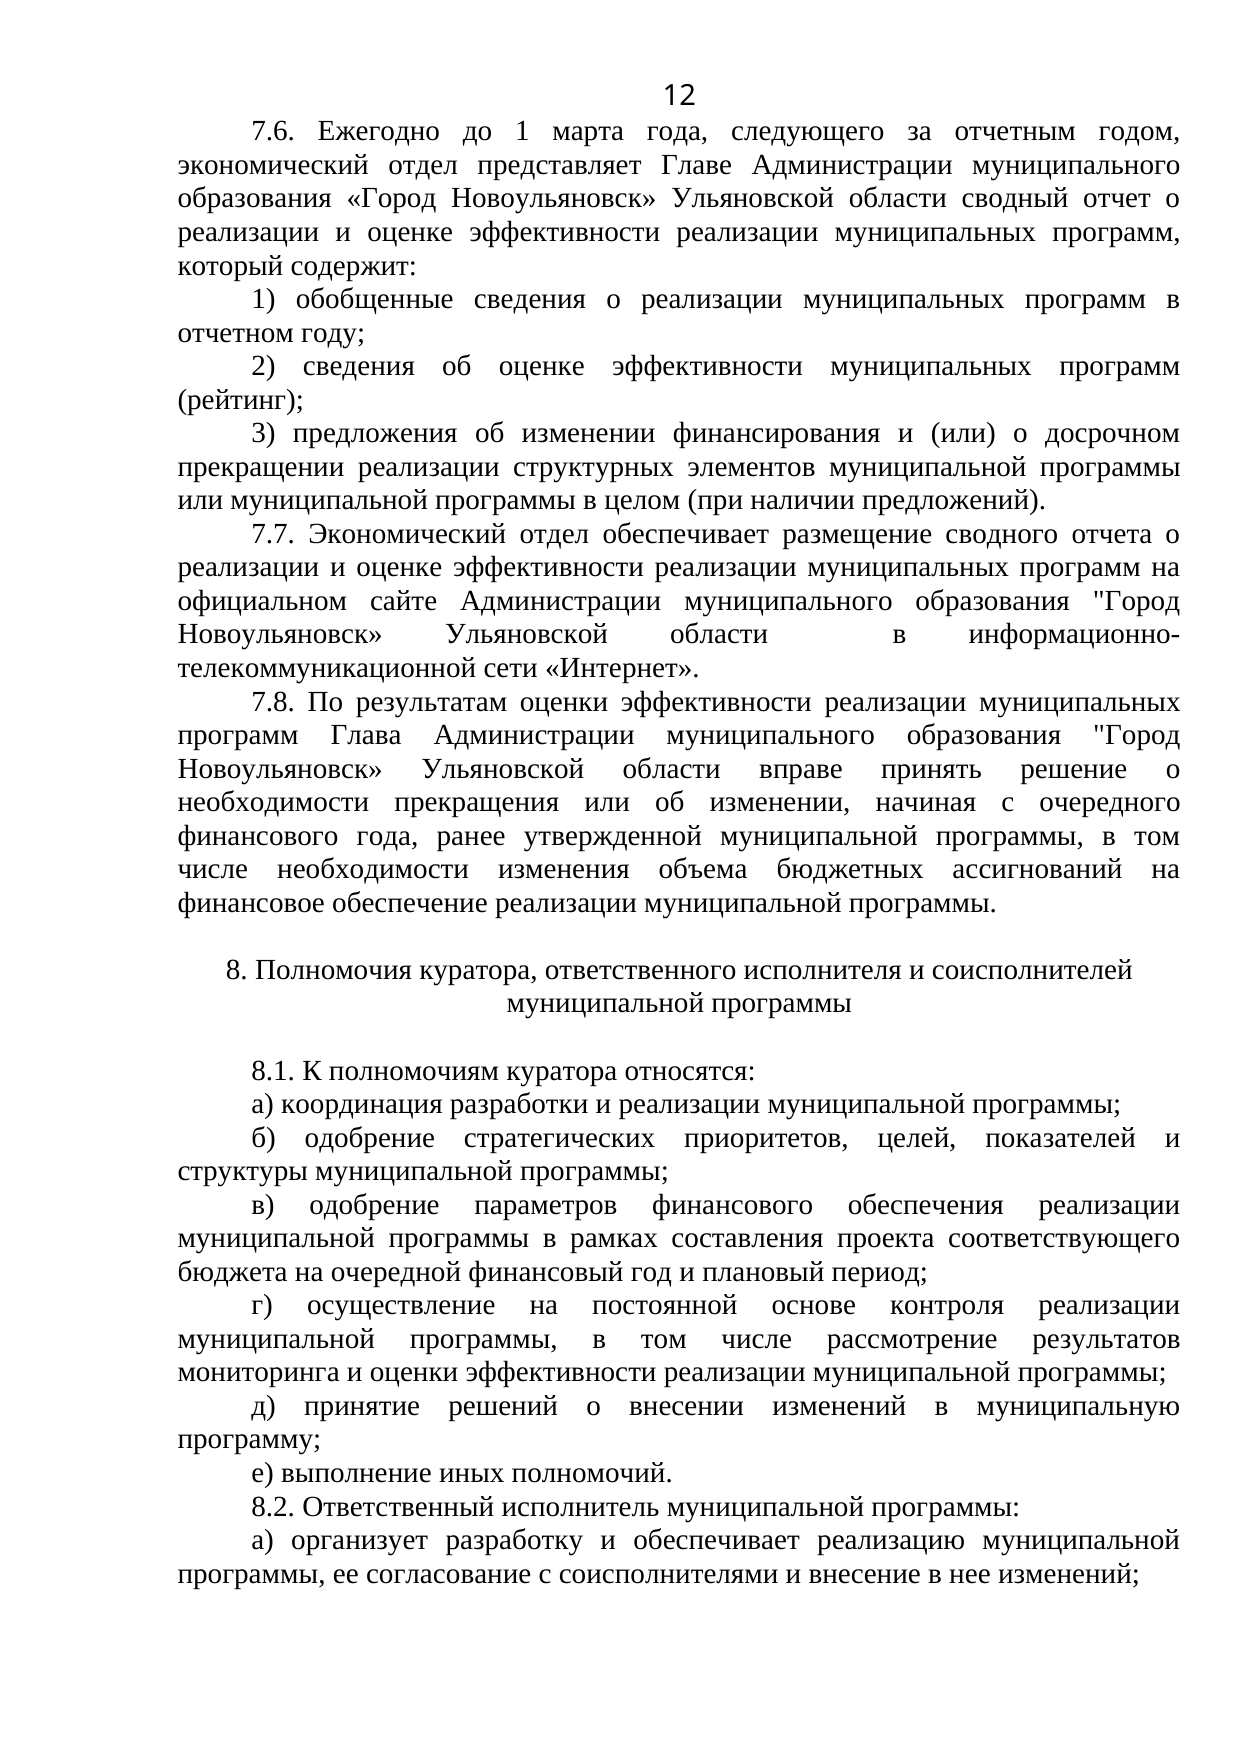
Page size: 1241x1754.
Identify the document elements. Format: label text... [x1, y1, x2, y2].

text а) координация разработки и реализации муниципальной программы; [177, 1086, 1181, 1120]
text 1) обобщенные сведения о реализации муниципальных программ в отчетном году; [177, 281, 1181, 348]
subtitle 8. Полномочия куратора, ответственного исполнителя и соисполнителей [177, 952, 1181, 986]
text 7.7. Экономический отдел обеспечивает размещение сводного отчета о реализации и оценке эффективности реализации муниципальных программ на официальном сайте Администрации муниципального образования "Город Новоульяновск» Ульяновской области в информационно-телекоммуникационной сети «Интернет». [177, 516, 1181, 684]
text 3) предложения об изменении финансирования и (или) о досрочном прекращении реализации структурных элементов муниципальной программы или муниципальной программы в целом (при наличии предложений). [177, 415, 1181, 516]
text г) осуществление на постоянной основе контроля реализации муниципальной программы, в том числе рассмотрение результатов мониторинга и оценки эффективности реализации муниципальной программы; [177, 1287, 1181, 1388]
text д) принятие решений о внесении изменений в муниципальную программу; [177, 1388, 1181, 1455]
text 7.8. По результатам оценки эффективности реализации муниципальных программ Глава Администрации муниципального образования "Город Новоульяновск» Ульяновской области вправе принять решение о необходимости прекращения или об изменении, начиная с очередного финансового года, ранее утвержденной муниципальной программы, в том числе необходимости изменения объема бюджетных ассигнований на финансовое обеспечение реализации муниципальной программы. [177, 684, 1181, 918]
text б) одобрение стратегических приоритетов, целей, показателей и структуры муниципальной программы; [177, 1120, 1181, 1187]
text 8.2. Ответственный исполнитель муниципальной программы: [177, 1489, 1181, 1522]
subtitle муниципальной программы [177, 986, 1181, 1019]
text 2) сведения об оценке эффективности муниципальных программ (рейтинг); [177, 348, 1181, 415]
text 7.6. Ежегодно до 1 марта года, следующего за отчетным годом, экономический отдел представляет Главе Администрации муниципального образования «Город Новоульяновск» Ульяновской области сводный отчет о реализации и оценке эффективности реализации муниципальных программ, который содержит: [177, 113, 1181, 281]
text а) организует разработку и обеспечивает реализацию муниципальной программы, ее согласование с соисполнителями и внесение в нее изменений; [177, 1522, 1181, 1589]
text 8.1. К полномочиям куратора относятся: [177, 1053, 1181, 1086]
text е) выполнение иных полномочий. [177, 1455, 1181, 1489]
text в) одобрение параметров финансового обеспечения реализации муниципальной программы в рамках составления проекта соответствующего бюджета на очередной финансовый год и плановый период; [177, 1187, 1181, 1287]
